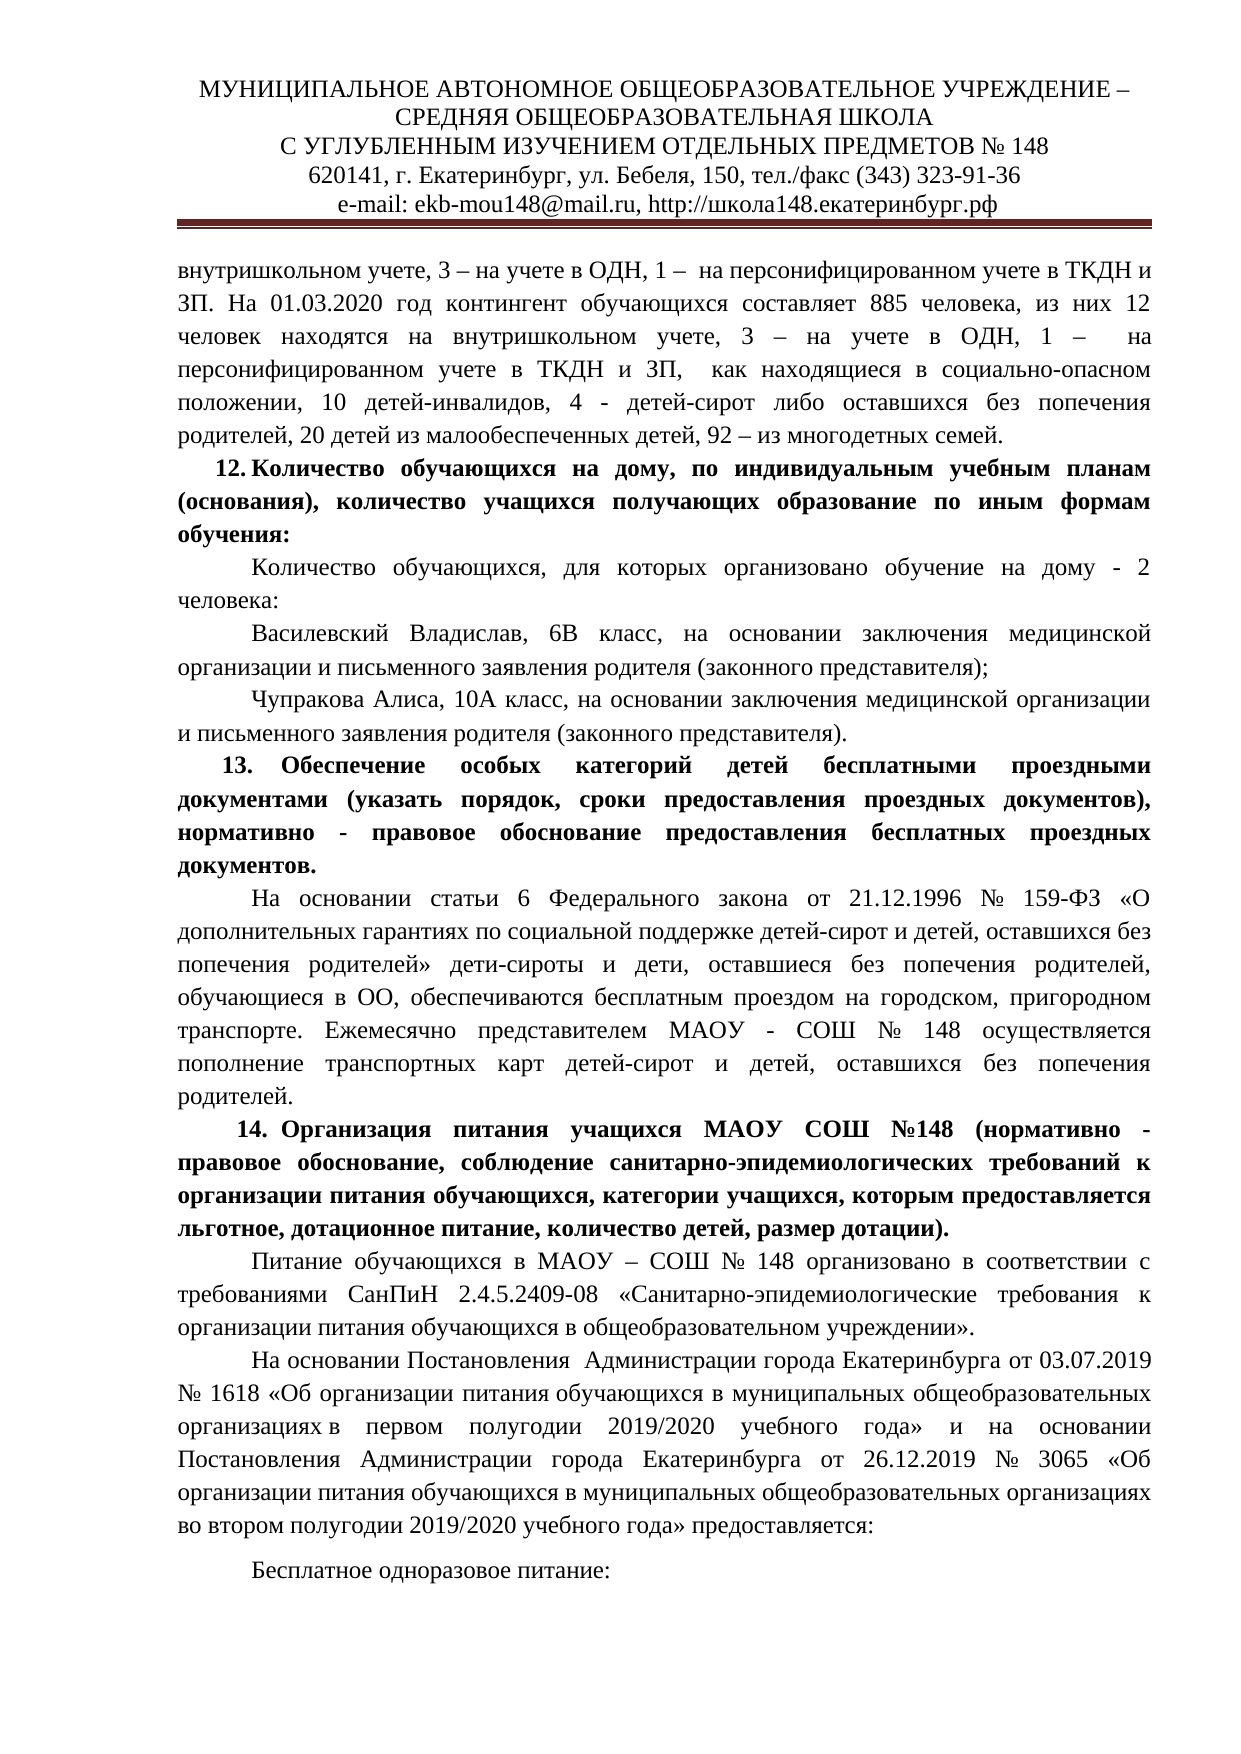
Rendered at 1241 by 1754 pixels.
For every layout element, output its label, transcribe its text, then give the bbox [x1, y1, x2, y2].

text Бесплатное одноразовое питание: [177, 1556, 1152, 1584]
text Василевский Владислав, 6В класс, на основании заключения медицинской организации и письменного заявления родителя (законного представителя); [177, 618, 1152, 680]
list Количество обучающихся на дому, по индивидуальным учебным планам (основания), количество учащихся получающих образование по иным формам обучения: [177, 453, 1152, 548]
list Организация питания учащихся МАОУ СОШ №148 (нормативно - правовое обоснование, соблюдение санитарно-эпидемиологических требований к организации питания обучающихся, категории учащихся, которым предоставляется льготное, дотационное питание, количество детей, размер дотации). [177, 1114, 1152, 1242]
text Количество обучающихся, для которых организовано обучение на дому - 2 человека: [177, 552, 1152, 614]
text Чупракова Алиса, 10А класс, на основании заключения медицинской организации и письменного заявления родителя (законного представителя). [177, 684, 1152, 746]
text На основании статьи 6 Федерального закона от 21.12.1996 № 159-ФЗ «О дополнительных гарантиях по социальной поддержке детей-сирот и детей, оставшихся без попечения родителей» дети-сироты и дети, оставшиеся без попечения родителей, обучающиеся в ОО, обеспечиваются бесплатным проездом на городском, пригородном транспорте. Ежемесячно представителем МАОУ - СОШ № 148 осуществляется пополнение транспортных карт детей-сирот и детей, оставшихся без попечения родителей. [177, 883, 1152, 1109]
text Питание обучающихся в МАОУ – СОШ № 148 организовано в соответствии с требованиями СанПиН 2.4.5.2409-08 «Санитарно-эпидемиологические требования к организации питания обучающихся в общеобразовательном учреждении». [177, 1246, 1152, 1341]
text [177, 255, 1152, 449]
list Обеспечение особых категорий детей бесплатными проездными документами (указать порядок, сроки предоставления проездных документов), нормативно - правовое обоснование предоставления бесплатных проездных документов. [177, 751, 1152, 878]
text На основании Постановления Администрации города Екатеринбурга от 03.07.2019 № 1618 «Об организации питания обучающихся в муниципальных общеобразовательных организациях в первом полугодии 2019/2020 учебного года» и на основании Постановления Администрации города Екатеринбурга от 26.12.2019 № 3065 «Об организации питания обучающихся в муниципальных общеобразовательных организациях во втором полугодии 2019/2020 учебного года» предоставляется: [177, 1345, 1152, 1539]
